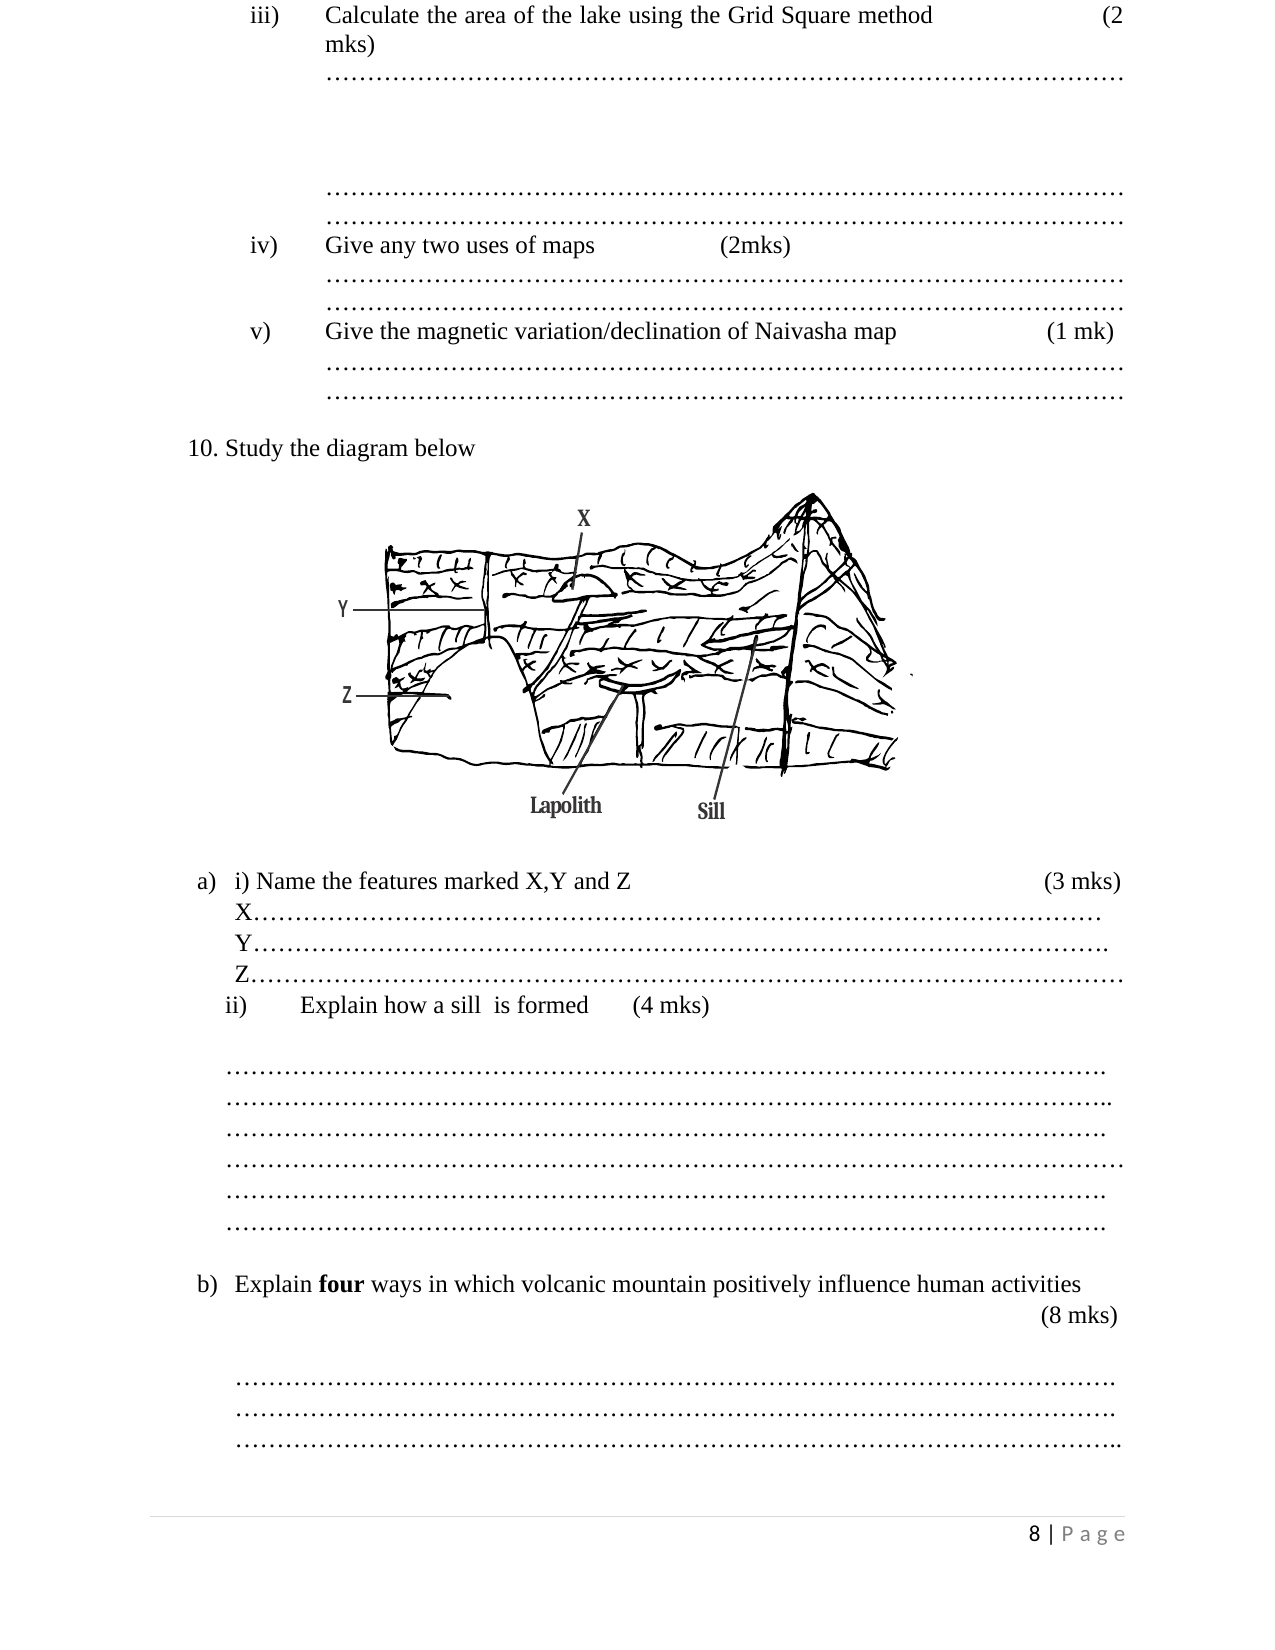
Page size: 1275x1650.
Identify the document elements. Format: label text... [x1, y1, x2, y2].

list Explain four ways in which volcanic mountain positively influence human activities [197, 1269, 1125, 1297]
list ……………………………………………………………………………………………. [234, 1362, 1125, 1391]
list (8 mks) [234, 1300, 1125, 1328]
list Explain how a sill is formed (4 mks) [225, 990, 1125, 1019]
list ………………………………………………………………………………………………………………………………………………………………………… [325, 347, 1125, 405]
list i) Name the features marked X,Y and Z (3 mks) [197, 866, 1125, 895]
list ……………………………………………………………………………………………. [225, 1113, 1125, 1142]
list …………………………………………………………………………………… [325, 201, 1125, 230]
list ……………………………………………………………………………………………. [225, 1051, 1125, 1080]
list Calculate the area of the lake using the Grid Square method (2 mks) [250, 0, 1125, 57]
list ………………………………………………………………………………………………………………………………………………………………………… [325, 259, 1125, 316]
list ……………………………………………………………………………………………. [234, 1393, 1125, 1422]
list ……………………………………………………………………………………………………………………………………………………………………………………………. [225, 1144, 1125, 1204]
list Y…………………………………………………………………………………………. [234, 928, 1125, 957]
list Give any two uses of maps (2mks) [250, 230, 1125, 259]
list ……………………………………………………………………………………………. [225, 1207, 1125, 1235]
list Z…………………………………………………………………………………………… [234, 959, 1125, 988]
list …………………………………………………………………………………………….. [225, 1082, 1125, 1111]
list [325, 172, 1125, 201]
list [325, 57, 1125, 86]
list Study the diagram below [187, 433, 1125, 462]
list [234, 1424, 1125, 1453]
list X………………………………………………………………………………………… [234, 897, 1125, 926]
list Give the magnetic variation/declination of Naivasha map (1 mk) [250, 316, 1125, 345]
